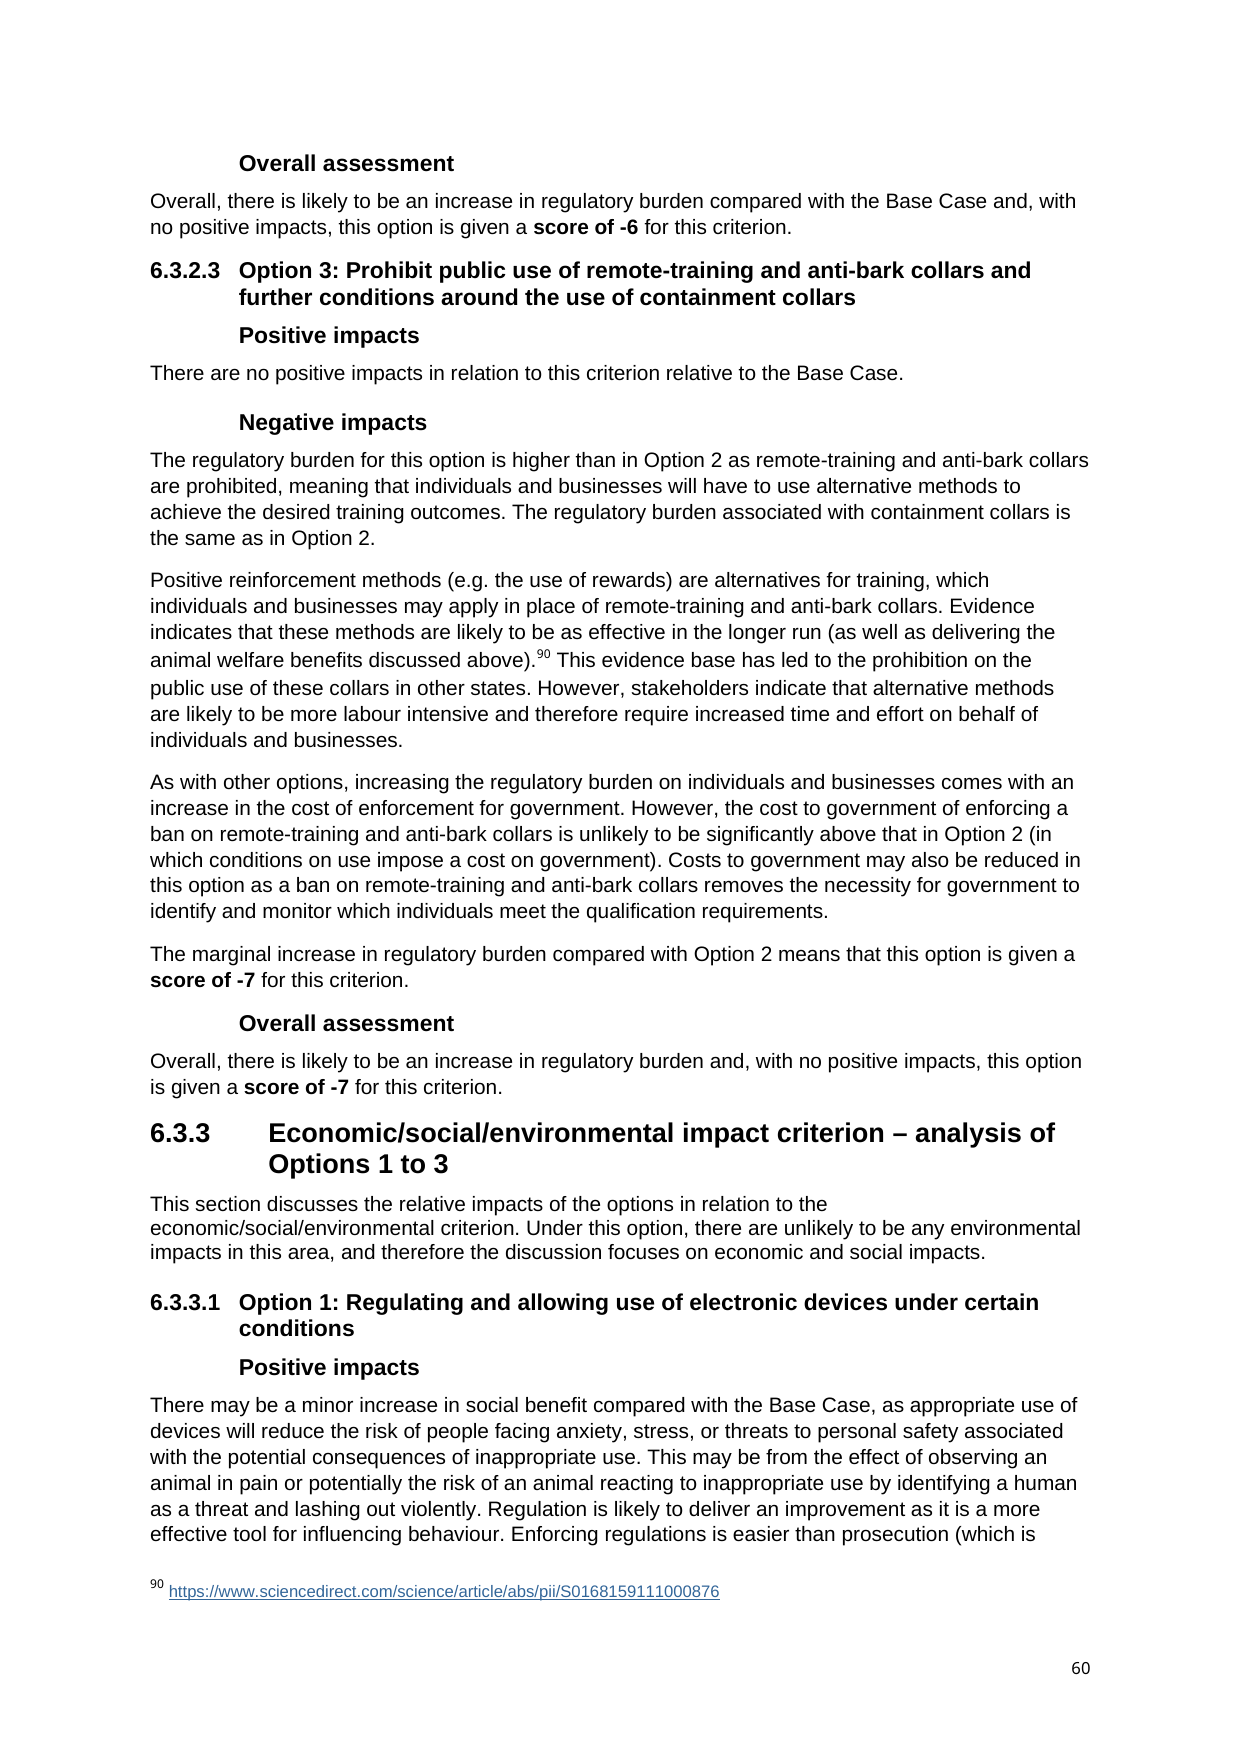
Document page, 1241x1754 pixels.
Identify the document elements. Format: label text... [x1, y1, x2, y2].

text There are no positive impacts in relation to this criterion relative to the Base Case. [150, 361, 1090, 385]
subtitle Positive impacts [150, 322, 1090, 349]
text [150, 1393, 1090, 1546]
subtitle Negative impacts [150, 409, 1090, 436]
text Overall, there is likely to be an increase in regulatory burden and, with no positive impacts, this option is given a score of -7 for this criterion. [150, 1049, 1090, 1099]
text The regulatory burden for this option is higher than in Option 2 as remote-training and anti-bark collars are prohibited, meaning that individuals and businesses will have to use alternative methods to achieve the desired training outcomes. The regulatory burden associated with containment collars is the same as in Option 2. [150, 448, 1090, 549]
subtitle Economic/social/environmental impact criterion – analysis of Options 1 to 3 [150, 1117, 1090, 1180]
text The marginal increase in regulatory burden compared with Option 2 means that this option is given a score of -7 for this criterion. [150, 942, 1090, 991]
subtitle Overall assessment [150, 150, 1090, 176]
subtitle Option 3: Prohibit public use of remote-training and anti-bark collars and further conditions around the use of containment collars [150, 257, 1090, 310]
subtitle Overall assessment [150, 1010, 1090, 1036]
subtitle Option 1: Regulating and allowing use of electronic devices under certain conditions [150, 1289, 1090, 1342]
subtitle Positive impacts [150, 1354, 1090, 1381]
text Overall, there is likely to be an increase in regulatory burden compared with the Base Case and, with no positive impacts, this option is given a score of -6 for this criterion. [150, 189, 1090, 239]
text This section discusses the relative impacts of the options in relation to the economic/social/environmental criterion. Under this option, there are unlikely to be any environmental impacts in this area, and therefore the discussion focuses on economic and social impacts. [150, 1192, 1090, 1264]
text Positive reinforcement methods (e.g. the use of rewards) are alternatives for training, which individuals and businesses may apply in place of remote-training and anti-bark collars. Evidence indicates that these methods are likely to be as effective in the longer run (as well as delivering the animal welfare benefits discussed above). This evidence base has led to the prohibition on the public use of these collars in other states. However, stakeholders indicate that alternative methods are likely to be more labour intensive and therefore require increased time and effort on behalf of individuals and businesses. [150, 568, 1090, 751]
text As with other options, increasing the regulatory burden on individuals and businesses comes with an increase in the cost of enforcement for government. However, the cost to government of enforcing a ban on remote-training and anti-bark collars is unlikely to be significantly above that in Option 2 (in which conditions on use impose a cost on government). Costs to government may also be reduced in this option as a ban on remote-training and anti-bark collars removes the necessity for government to identify and monitor which individuals meet the qualification requirements. [150, 770, 1090, 923]
